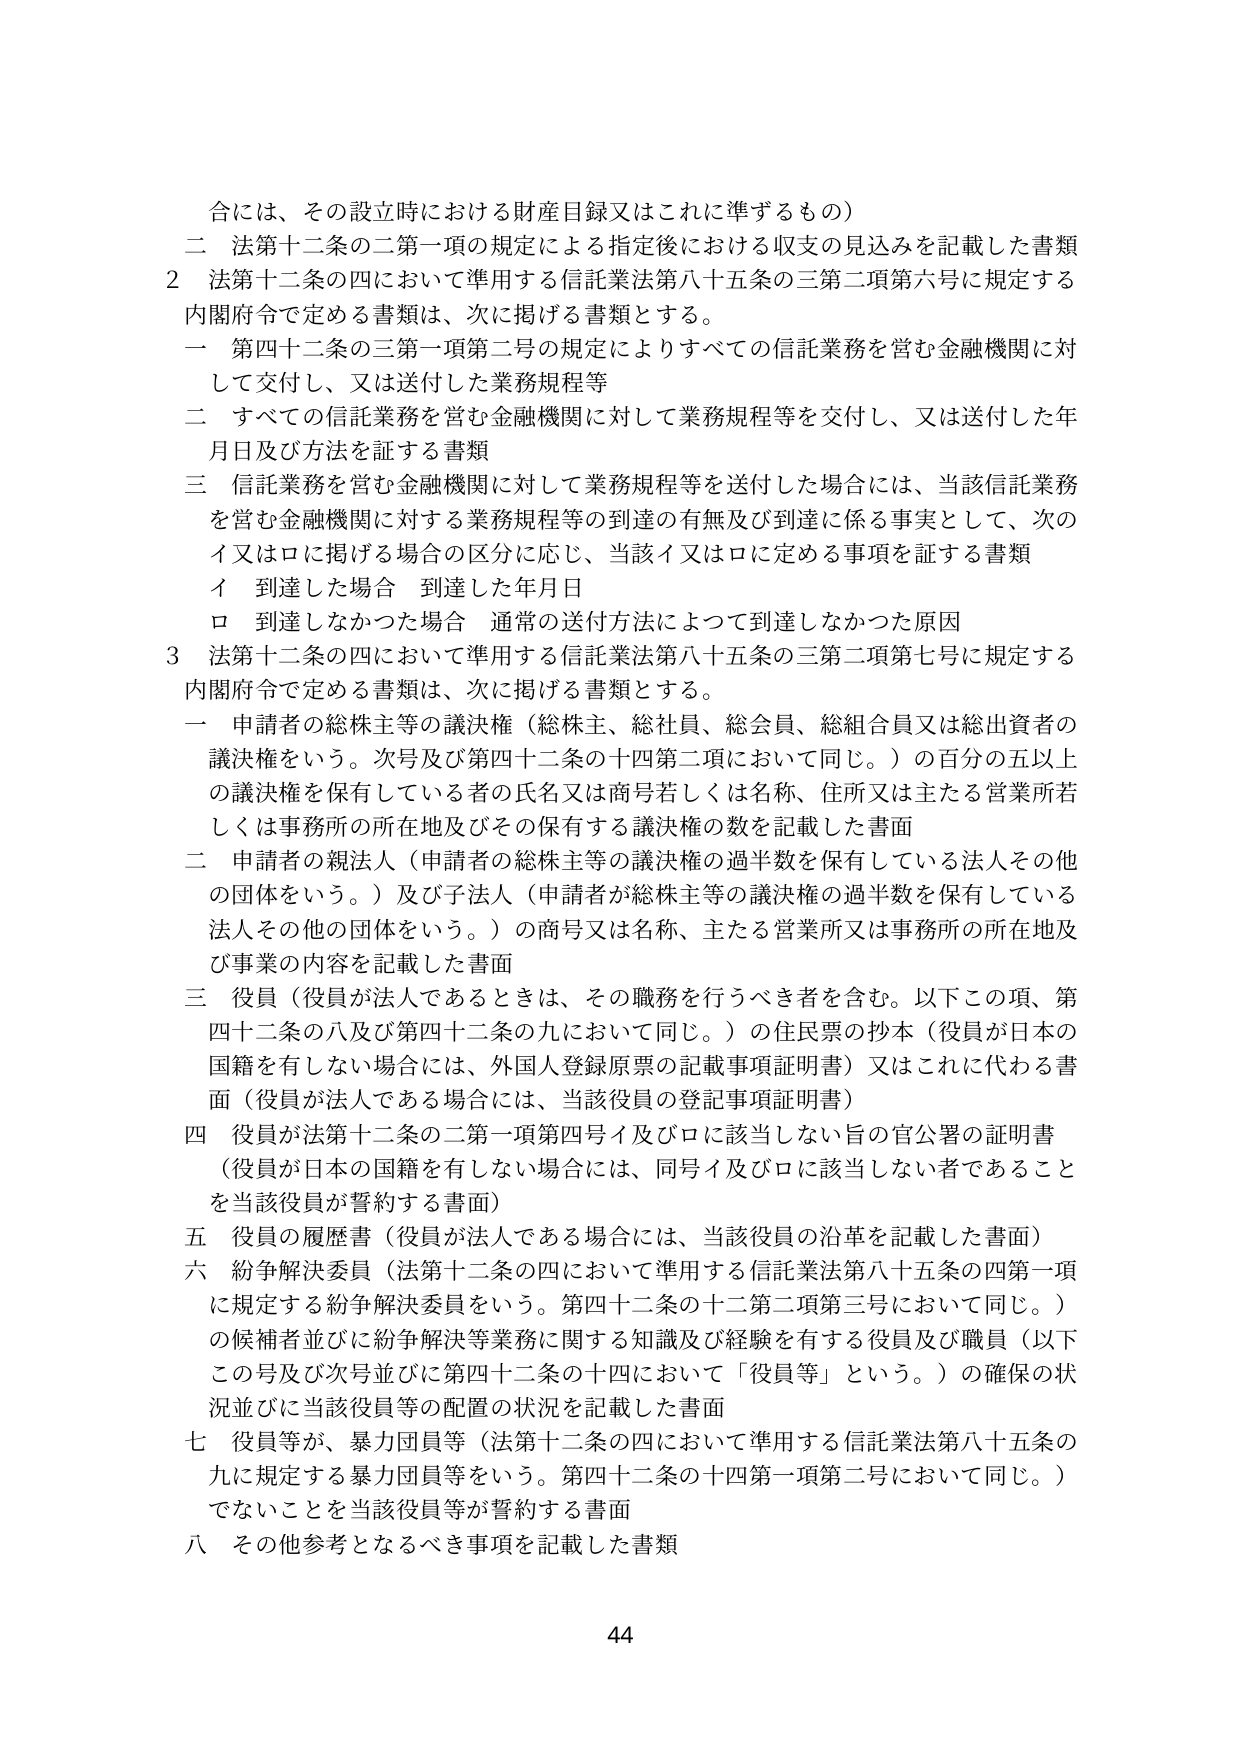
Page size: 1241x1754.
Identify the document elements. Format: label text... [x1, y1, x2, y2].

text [184, 194, 1079, 228]
text 七 役員等が、暴力団員等（法第十二条の四において準用する信託業法第八十五条の九に規定する暴力団員等をいう。第四十二条の十四第一項第二号において同じ。）でないことを当該役員等が誓約する書面 [184, 1424, 1079, 1526]
text 二 すべての信託業務を営む金融機関に対して業務規程等を交付し、又は送付した年月日及び方法を証する書類 [184, 399, 1079, 467]
text 五 役員の履歴書（役員が法人である場合には、当該役員の沿革を記載した書面） [184, 1219, 1079, 1253]
text 六 紛争解決委員（法第十二条の四において準用する信託業法第八十五条の四第一項に規定する紛争解決委員をいう。第四十二条の十二第二項第三号において同じ。）の候補者並びに紛争解決等業務に関する知識及び経験を有する役員及び職員（以下この号及び次号並びに第四十二条の十四において「役員等」という。）の確保の状況並びに当該役員等の配置の状況を記載した書面 [184, 1253, 1079, 1424]
text ２ 法第十二条の四において準用する信託業法第八十五条の三第二項第六号に規定する内閣府令で定める書類は、次に掲げる書類とする。 [161, 262, 1079, 330]
text ロ 到達しなかつた場合 通常の送付方法によつて到達しなかつた原因 [207, 604, 1079, 638]
text ３ 法第十二条の四において準用する信託業法第八十五条の三第二項第七号に規定する内閣府令で定める書類は、次に掲げる書類とする。 [161, 638, 1079, 706]
text 三 役員（役員が法人であるときは、その職務を行うべき者を含む。以下この項、第四十二条の八及び第四十二条の九において同じ。）の住民票の抄本（役員が日本の国籍を有しない場合には、外国人登録原票の記載事項証明書）又はこれに代わる書面（役員が法人である場合には、当該役員の登記事項証明書） [184, 979, 1079, 1116]
text 一 申請者の総株主等の議決権（総株主、総社員、総会員、総組合員又は総出資者の議決権をいう。次号及び第四十二条の十四第二項において同じ。）の百分の五以上の議決権を保有している者の氏名又は商号若しくは名称、住所又は主たる営業所若しくは事務所の所在地及びその保有する議決権の数を記載した書面 [184, 706, 1079, 843]
text 二 法第十二条の二第一項の規定による指定後における収支の見込みを記載した書類 [184, 228, 1079, 262]
text 二 申請者の親法人（申請者の総株主等の議決権の過半数を保有している法人その他の団体をいう。）及び子法人（申請者が総株主等の議決権の過半数を保有している法人その他の団体をいう。）の商号又は名称、主たる営業所又は事務所の所在地及び事業の内容を記載した書面 [184, 843, 1079, 979]
text イ 到達した場合 到達した年月日 [207, 569, 1079, 604]
text 八 その他参考となるべき事項を記載した書類 [184, 1526, 1079, 1560]
text 一 第四十二条の三第一項第二号の規定によりすべての信託業務を営む金融機関に対して交付し、又は送付した業務規程等 [184, 330, 1079, 399]
text 三 信託業務を営む金融機関に対して業務規程等を送付した場合には、当該信託業務を営む金融機関に対する業務規程等の到達の有無及び到達に係る事実として、次のイ又はロに掲げる場合の区分に応じ、当該イ又はロに定める事項を証する書類 [184, 467, 1079, 569]
text 四 役員が法第十二条の二第一項第四号イ及びロに該当しない旨の官公署の証明書（役員が日本の国籍を有しない場合には、同号イ及びロに該当しない者であることを当該役員が誓約する書面） [184, 1116, 1079, 1219]
